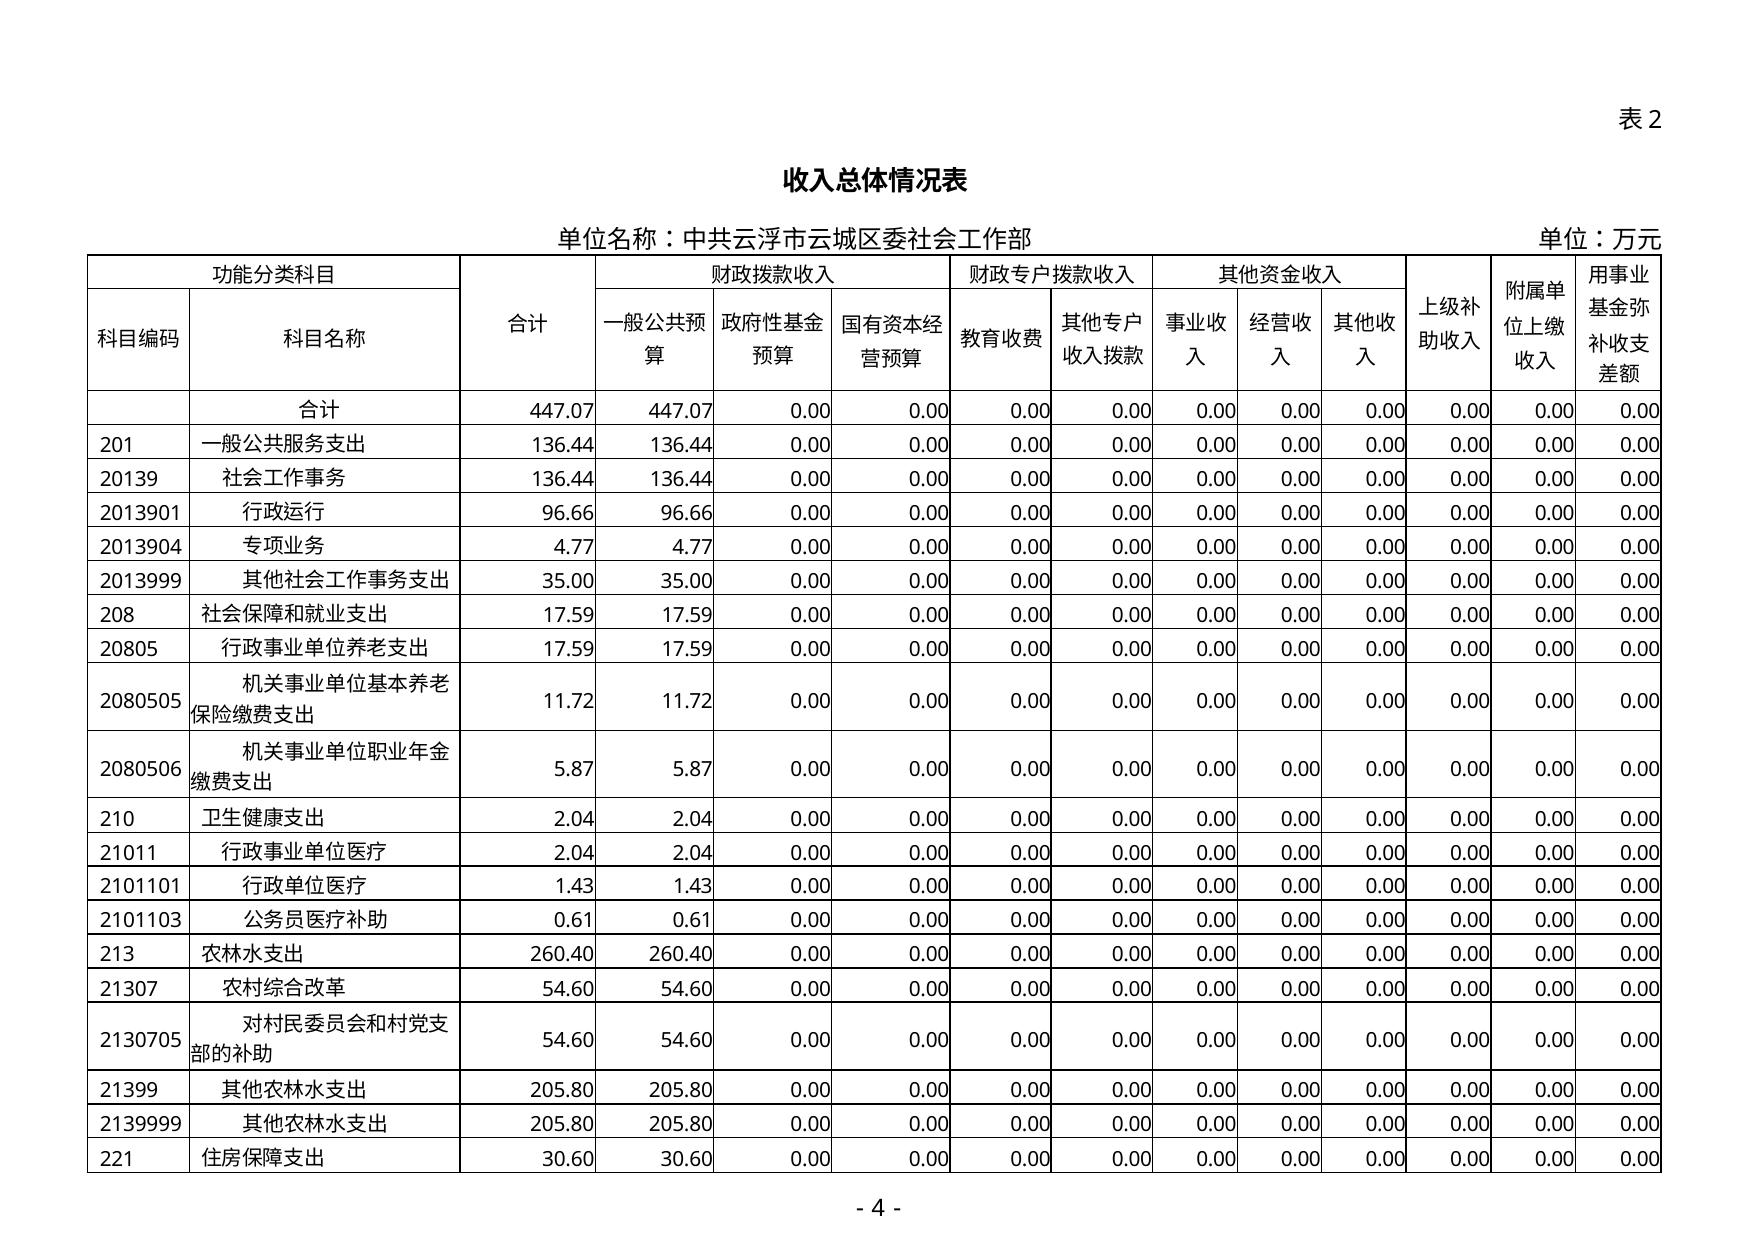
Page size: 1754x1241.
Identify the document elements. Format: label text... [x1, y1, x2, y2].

table_cell 0.00 [714, 1003, 831, 1069]
table_cell 0.00 [714, 595, 831, 628]
table_cell 其他专户 收入拨款 [1052, 289, 1152, 389]
table_cell 0.00 [714, 1071, 831, 1103]
table_cell 0.00 [1052, 935, 1152, 967]
table_cell 0.00 [1153, 1138, 1237, 1172]
table_cell 0.00 [832, 901, 949, 933]
table_cell 0.00 [1492, 527, 1575, 559]
table_cell 0.00 [1153, 1105, 1237, 1137]
table_cell 卫生健康支出 [190, 798, 459, 831]
table_cell 事业收 入 [1153, 289, 1237, 389]
table_header 财政拨款收入 [596, 256, 949, 288]
table_cell 136.44 [461, 425, 595, 457]
table_cell 0.00 [1322, 1105, 1405, 1137]
table_cell 2.04 [596, 833, 713, 865]
table_cell 0.00 [832, 1105, 949, 1137]
table_cell 0.00 [1238, 527, 1321, 559]
table_cell 机关事业单位基本养老 保险缴费支出 [190, 663, 459, 730]
table_cell 2130705 [88, 1003, 189, 1069]
table_cell 2101103 [88, 901, 189, 933]
table_cell 0.00 [832, 1071, 949, 1103]
table_cell 20139 [88, 459, 189, 491]
text 单位名称：中共云浮市云城区委社会工作部 单位：万元 [87, 225, 1663, 254]
table_cell 2080505 [88, 663, 189, 730]
table_cell 0.00 [1153, 798, 1237, 831]
table_cell 213 [88, 935, 189, 967]
table_cell 2139999 [88, 1105, 189, 1137]
table_cell 0.00 [951, 391, 1050, 424]
table_cell 0.00 [951, 1138, 1050, 1172]
table_cell 教育收费 [951, 289, 1050, 389]
table_cell 其他社会工作事务支出 [190, 561, 459, 593]
table_cell 0.00 [1407, 1071, 1490, 1103]
table_cell 0.00 [1492, 561, 1575, 593]
table_cell 0.00 [1153, 935, 1237, 967]
table_cell 2.04 [461, 798, 595, 831]
table_cell 0.00 [832, 629, 949, 662]
table_cell 0.00 [1238, 935, 1321, 967]
text 表2 [87, 104, 1663, 135]
table_cell 54.60 [461, 1003, 595, 1069]
table_cell 5.87 [596, 731, 713, 797]
table_cell 5.87 [461, 731, 595, 797]
table_cell 96.66 [596, 493, 713, 526]
table_cell 0.00 [832, 425, 949, 457]
table_cell 0.00 [951, 1003, 1050, 1069]
table_cell [88, 391, 189, 424]
table_cell 136.44 [596, 459, 713, 491]
table_cell 0.00 [1322, 527, 1405, 559]
table_cell 21011 [88, 833, 189, 865]
table_cell 0.00 [1052, 527, 1152, 559]
table_cell 17.59 [596, 629, 713, 662]
table_cell 0.00 [1322, 459, 1405, 491]
table_cell 96.66 [461, 493, 595, 526]
table_cell 0.00 [1576, 527, 1660, 559]
table_cell 0.00 [1576, 1003, 1660, 1069]
table_cell 0.00 [1492, 901, 1575, 933]
table_cell 0.00 [951, 1105, 1050, 1137]
table_cell 17.59 [461, 595, 595, 628]
table_cell 0.00 [1052, 1003, 1152, 1069]
table_cell 0.00 [832, 935, 949, 967]
table_cell 447.07 [461, 391, 595, 424]
table_cell 农村综合改革 [190, 969, 459, 1001]
table_cell 行政事业单位医疗 [190, 833, 459, 865]
table_cell 0.00 [714, 1105, 831, 1137]
table_cell 0.00 [1576, 663, 1660, 730]
table_cell 0.00 [1576, 595, 1660, 628]
table_cell 54.60 [461, 969, 595, 1001]
table_cell 0.00 [1576, 561, 1660, 593]
table_cell 2013901 [88, 493, 189, 526]
table_cell 2.04 [596, 798, 713, 831]
table_cell 0.00 [1052, 561, 1152, 593]
table_cell 专项业务 [190, 527, 459, 559]
table_cell 0.00 [1407, 833, 1490, 865]
table_cell 0.00 [1238, 833, 1321, 865]
table_cell 0.00 [1492, 867, 1575, 899]
table_cell 0.00 [951, 1071, 1050, 1103]
table_cell 0.00 [1407, 798, 1490, 831]
table_cell 0.00 [1153, 901, 1237, 933]
table_cell 0.00 [1153, 1071, 1237, 1103]
table_cell 科目名称 [190, 289, 459, 389]
table_cell 0.00 [1153, 391, 1237, 424]
table_cell 0.00 [1407, 935, 1490, 967]
table_cell 社会保障和就业支出 [190, 595, 459, 628]
table_cell 0.00 [1492, 595, 1575, 628]
table_cell 0.00 [1052, 731, 1152, 797]
table_cell 0.00 [1407, 493, 1490, 526]
table_cell 对村民委员会和村党支 部的补助 [190, 1003, 459, 1069]
table_cell 0.00 [1052, 663, 1152, 730]
table_cell 0.00 [1153, 663, 1237, 730]
table_cell 35.00 [596, 561, 713, 593]
table_cell 0.00 [1238, 901, 1321, 933]
table_cell 其他收 入 [1322, 289, 1405, 389]
table_cell 0.00 [714, 459, 831, 491]
table_cell 35.00 [461, 561, 595, 593]
table_cell 0.00 [1492, 833, 1575, 865]
table_cell 0.00 [1322, 663, 1405, 730]
table_cell 0.00 [951, 595, 1050, 628]
table_cell 0.00 [1492, 493, 1575, 526]
table_cell 0.00 [714, 969, 831, 1001]
table_cell 0.00 [1576, 629, 1660, 662]
table_cell 0.00 [1407, 629, 1490, 662]
table_cell 0.00 [832, 833, 949, 865]
table_cell 260.40 [596, 935, 713, 967]
table_cell 经营收 入 [1238, 289, 1321, 389]
table_cell 0.00 [832, 459, 949, 491]
table_cell 4.77 [596, 527, 713, 559]
table_cell 0.00 [714, 935, 831, 967]
table_cell 0.00 [714, 1138, 831, 1172]
table_cell 0.00 [951, 833, 1050, 865]
table_cell 0.00 [1492, 1105, 1575, 1137]
table_cell 0.00 [832, 527, 949, 559]
table_cell 0.00 [1153, 493, 1237, 526]
table_cell 0.00 [1153, 629, 1237, 662]
table_cell 0.00 [1238, 798, 1321, 831]
table_cell 0.00 [951, 901, 1050, 933]
table_cell 20805 [88, 629, 189, 662]
table_cell 0.00 [1407, 1138, 1490, 1172]
table_cell 0.00 [714, 901, 831, 933]
table_cell 0.00 [832, 798, 949, 831]
table_header 合计 [461, 256, 595, 389]
table_cell 0.00 [1407, 561, 1490, 593]
table_cell 0.00 [1407, 1105, 1490, 1137]
table_cell 0.00 [1576, 901, 1660, 933]
table_cell 0.00 [1576, 391, 1660, 424]
table_cell 0.00 [1153, 1003, 1237, 1069]
table_cell 0.00 [714, 527, 831, 559]
table_cell 0.00 [1153, 527, 1237, 559]
table_cell 0.00 [1576, 1071, 1660, 1103]
table_cell 0.00 [832, 969, 949, 1001]
table_cell 0.00 [1052, 459, 1152, 491]
table_cell 21399 [88, 1071, 189, 1103]
table_cell 4.77 [461, 527, 595, 559]
table_cell 0.00 [832, 561, 949, 593]
table_cell 0.00 [714, 867, 831, 899]
table_cell 0.00 [1238, 459, 1321, 491]
table_header 用事业 基金弥 补收支 差额 [1576, 256, 1660, 389]
table_cell 0.00 [1238, 1071, 1321, 1103]
table_cell 0.00 [1238, 663, 1321, 730]
table_cell 136.44 [461, 459, 595, 491]
table_cell 0.00 [951, 425, 1050, 457]
table_cell 一般公共预 算 [596, 289, 713, 389]
table_cell 0.00 [832, 493, 949, 526]
table_cell 2013904 [88, 527, 189, 559]
table_cell 0.00 [832, 663, 949, 730]
table_cell 行政单位医疗 [190, 867, 459, 899]
table_cell 0.00 [951, 493, 1050, 526]
table_cell 0.00 [832, 595, 949, 628]
table_cell 0.00 [714, 833, 831, 865]
table_cell 54.60 [596, 1003, 713, 1069]
table_cell 54.60 [596, 969, 713, 1001]
table_cell 0.00 [1576, 867, 1660, 899]
table_cell 0.00 [1322, 391, 1405, 424]
table_cell 其他农林水支出 [190, 1105, 459, 1137]
table_cell 0.00 [1153, 459, 1237, 491]
table_header 附属单 位上缴 收入 [1492, 256, 1575, 389]
table_cell 0.00 [714, 663, 831, 730]
table_cell 447.07 [596, 391, 713, 424]
table_cell 0.00 [1492, 1003, 1575, 1069]
table_header 财政专户拨款收入 [951, 256, 1152, 288]
table_cell 0.00 [951, 561, 1050, 593]
table_header 其他资金收入 [1153, 256, 1405, 288]
table_cell 205.80 [596, 1105, 713, 1137]
table_cell 0.00 [1052, 901, 1152, 933]
table_cell 0.00 [1322, 867, 1405, 899]
table_cell 0.00 [1238, 1138, 1321, 1172]
table_cell 0.00 [1492, 391, 1575, 424]
table_cell 0.00 [714, 561, 831, 593]
table_cell 0.00 [1238, 867, 1321, 899]
table_cell 0.00 [1153, 425, 1237, 457]
table_cell 0.00 [714, 425, 831, 457]
table_cell 0.00 [1492, 425, 1575, 457]
table_cell 0.00 [1052, 833, 1152, 865]
table_cell 0.00 [1407, 595, 1490, 628]
table_cell 0.00 [1492, 1071, 1575, 1103]
table_cell 0.00 [1238, 561, 1321, 593]
table_cell 0.00 [832, 1003, 949, 1069]
table_cell 0.00 [1576, 425, 1660, 457]
text 收入总体情况表 [782, 163, 1663, 197]
table_cell 0.00 [1576, 1105, 1660, 1137]
table_cell 0.00 [1492, 459, 1575, 491]
table_cell 0.00 [832, 391, 949, 424]
table_cell 一般公共服务支出 [190, 425, 459, 457]
table_cell 0.00 [1322, 901, 1405, 933]
table_cell 0.00 [1407, 425, 1490, 457]
table_cell 0.00 [1238, 595, 1321, 628]
table_cell 行政运行 [190, 493, 459, 526]
table_cell 0.00 [714, 731, 831, 797]
table_cell 0.00 [832, 731, 949, 797]
table_cell 0.00 [1322, 1138, 1405, 1172]
table_cell 0.00 [1576, 493, 1660, 526]
table_cell 17.59 [596, 595, 713, 628]
table_cell 0.00 [1052, 493, 1152, 526]
table_cell 0.00 [951, 935, 1050, 967]
table_cell 0.00 [1052, 391, 1152, 424]
table_cell 0.00 [832, 1138, 949, 1172]
table_cell 0.00 [1238, 1105, 1321, 1137]
table_cell 0.00 [1238, 493, 1321, 526]
table_cell 0.00 [1153, 561, 1237, 593]
table_cell 0.00 [1322, 629, 1405, 662]
table_cell 0.00 [1492, 629, 1575, 662]
table_cell 0.00 [1407, 867, 1490, 899]
table_cell 205.80 [461, 1105, 595, 1137]
table_cell 17.59 [461, 629, 595, 662]
table_cell 0.61 [461, 901, 595, 933]
table_cell 0.00 [1322, 798, 1405, 831]
table_cell 社会工作事务 [190, 459, 459, 491]
table_cell 0.00 [1052, 1105, 1152, 1137]
table_cell 0.00 [1576, 731, 1660, 797]
table_cell 0.00 [1492, 731, 1575, 797]
table_cell 0.00 [1492, 1138, 1575, 1172]
table_cell 0.00 [951, 459, 1050, 491]
table_cell 205.80 [461, 1071, 595, 1103]
table_cell 0.00 [1407, 731, 1490, 797]
table_cell 0.00 [1492, 663, 1575, 730]
table_cell 0.00 [1052, 969, 1152, 1001]
table_cell 0.00 [1052, 425, 1152, 457]
table_cell 30.60 [596, 1138, 713, 1172]
table_cell 0.00 [714, 629, 831, 662]
table_cell 0.00 [1576, 459, 1660, 491]
table_cell 0.00 [951, 629, 1050, 662]
table_cell 0.00 [1322, 833, 1405, 865]
table_cell 0.00 [1153, 867, 1237, 899]
table_cell 1.43 [596, 867, 713, 899]
table_cell 0.00 [1407, 459, 1490, 491]
table_cell 行政事业单位养老支出 [190, 629, 459, 662]
table_cell 0.00 [951, 969, 1050, 1001]
table_cell 农林水支出 [190, 935, 459, 967]
table_cell 0.00 [1576, 1138, 1660, 1172]
table_cell 0.00 [951, 663, 1050, 730]
table_cell 0.00 [1238, 629, 1321, 662]
table_cell 0.00 [1407, 663, 1490, 730]
table_cell 0.00 [832, 867, 949, 899]
table_cell 205.80 [596, 1071, 713, 1103]
table_cell 0.00 [1492, 969, 1575, 1001]
table_cell 住房保障支出 [190, 1138, 459, 1172]
table_cell 2.04 [461, 833, 595, 865]
table_cell 0.00 [1322, 1003, 1405, 1069]
table_cell 0.00 [1576, 935, 1660, 967]
table_header 功能分类科目 [88, 256, 459, 288]
table_cell 0.00 [1492, 935, 1575, 967]
table_cell 221 [88, 1138, 189, 1172]
table_cell 0.00 [714, 493, 831, 526]
table_cell 0.00 [1153, 969, 1237, 1001]
table_cell 0.00 [1052, 798, 1152, 831]
table_cell 0.00 [1052, 595, 1152, 628]
table_cell 0.00 [714, 391, 831, 424]
table_cell 政府性基金 预算 [714, 289, 831, 389]
table_cell 11.72 [596, 663, 713, 730]
table_cell 1.43 [461, 867, 595, 899]
table_cell 合计 [190, 391, 459, 424]
table_cell 260.40 [461, 935, 595, 967]
table_cell 0.00 [1238, 425, 1321, 457]
table_header 上级补 助收入 [1407, 256, 1490, 389]
table_cell 0.00 [1407, 391, 1490, 424]
table_cell 0.00 [1153, 731, 1237, 797]
table_cell 0.00 [1322, 493, 1405, 526]
table_cell 0.00 [951, 798, 1050, 831]
table_cell 0.00 [1052, 1071, 1152, 1103]
table_cell 0.00 [1407, 1003, 1490, 1069]
table_cell 0.00 [1238, 1003, 1321, 1069]
table_cell 0.00 [1407, 527, 1490, 559]
table_cell 0.00 [1576, 833, 1660, 865]
table_cell 0.00 [1322, 969, 1405, 1001]
table_cell 0.00 [1322, 1071, 1405, 1103]
table_cell 0.00 [1052, 1138, 1152, 1172]
table_cell 国有资本经 营预算 [832, 289, 949, 389]
table_cell 0.00 [1576, 969, 1660, 1001]
table_cell 0.00 [1322, 425, 1405, 457]
table_cell 0.00 [1153, 833, 1237, 865]
table_cell 0.00 [951, 867, 1050, 899]
table_cell 11.72 [461, 663, 595, 730]
table_cell 0.00 [1322, 935, 1405, 967]
table_cell 0.00 [1153, 595, 1237, 628]
table_cell 0.00 [1238, 391, 1321, 424]
table_cell 0.61 [596, 901, 713, 933]
table_cell 0.00 [714, 798, 831, 831]
table_cell 0.00 [951, 527, 1050, 559]
table_cell 2080506 [88, 731, 189, 797]
table_cell 机关事业单位职业年金 缴费支出 [190, 731, 459, 797]
table_cell 0.00 [1322, 731, 1405, 797]
table_cell 0.00 [1492, 798, 1575, 831]
table_cell 0.00 [951, 731, 1050, 797]
table_cell 2013999 [88, 561, 189, 593]
table_cell 201 [88, 425, 189, 457]
table_cell 公务员医疗补助 [190, 901, 459, 933]
table_cell 0.00 [1052, 867, 1152, 899]
table_cell 0.00 [1238, 969, 1321, 1001]
table_cell 2101101 [88, 867, 189, 899]
table_cell 0.00 [1322, 561, 1405, 593]
table_cell 0.00 [1407, 969, 1490, 1001]
table_cell 0.00 [1576, 798, 1660, 831]
table_cell 0.00 [1322, 595, 1405, 628]
table_cell 0.00 [1238, 731, 1321, 797]
table_cell 210 [88, 798, 189, 831]
table_cell 0.00 [1052, 629, 1152, 662]
table_cell 0.00 [1407, 901, 1490, 933]
table_cell 其他农林水支出 [190, 1071, 459, 1103]
table_cell 208 [88, 595, 189, 628]
table_cell 136.44 [596, 425, 713, 457]
table_cell 30.60 [461, 1138, 595, 1172]
table_cell 21307 [88, 969, 189, 1001]
table_cell 科目编码 [88, 289, 189, 389]
